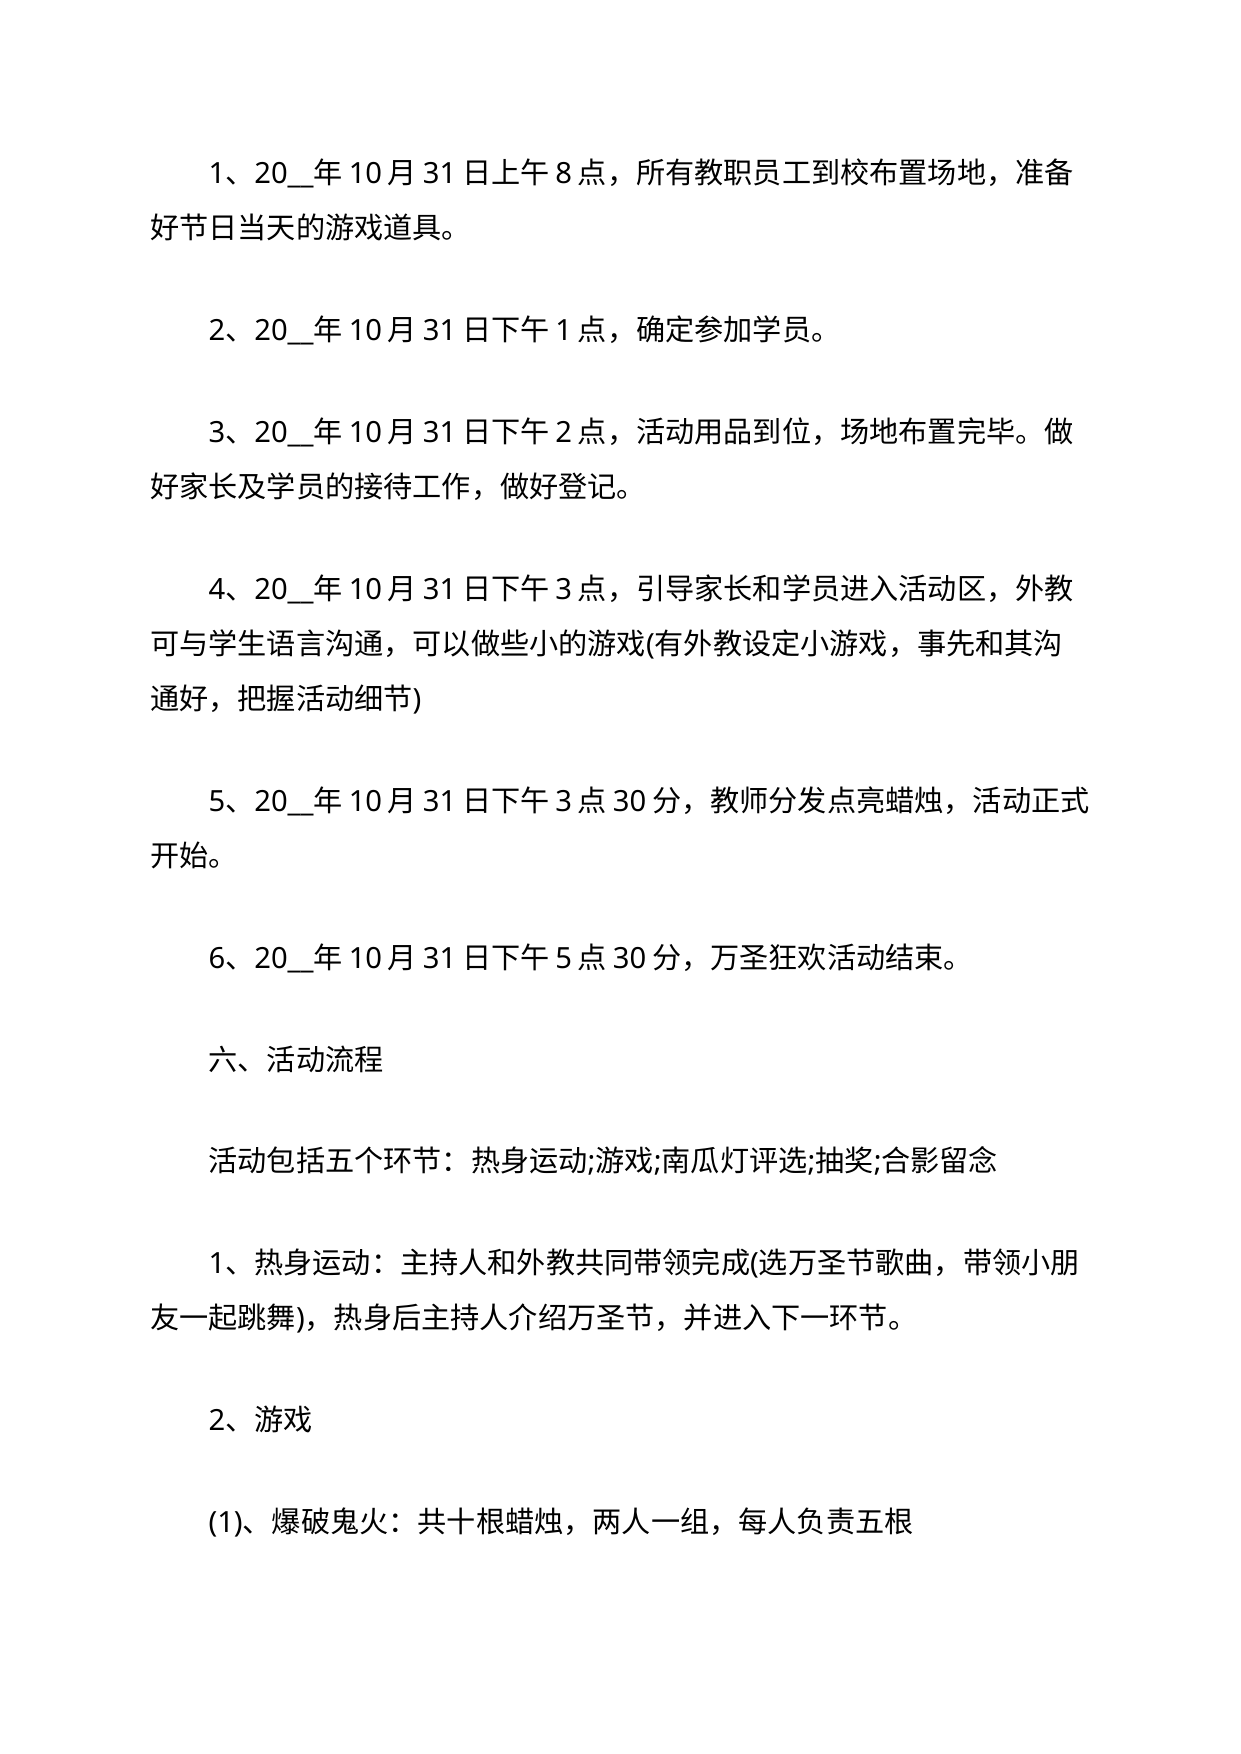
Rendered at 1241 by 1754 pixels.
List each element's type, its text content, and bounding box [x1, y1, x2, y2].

text 2、20__年10月31日下午1点，确定参加学员。 [150, 307, 1090, 349]
text 4、20__年10月31日下午3点，引导家长和学员进入活动区，外教可与学生语言沟通，可以做些小的游戏(有外教设定小游戏，事先和其沟通好，把握活动细节) [150, 566, 1090, 718]
text 2、游戏 [150, 1397, 1090, 1439]
text 活动包括五个环节：热身运动;游戏;南瓜灯评选;抽奖;合影留念 [150, 1138, 1090, 1180]
text 5、20__年10月31日下午3点30分，教师分发点亮蜡烛，活动正式开始。 [150, 777, 1090, 875]
text 6、20__年10月31日下午5点30分，万圣狂欢活动结束。 [150, 934, 1090, 977]
text 1、20__年10月31日上午8点，所有教职员工到校布置场地，准备好节日当天的游戏道具。 [150, 150, 1090, 247]
text 六、活动流程 [150, 1036, 1090, 1078]
text (1)、爆破鬼火：共十根蜡烛，两人一组，每人负责五根 [150, 1499, 1090, 1541]
text 1、热身运动：主持人和外教共同带领完成(选万圣节歌曲，带领小朋友一起跳舞)，热身后主持人介绍万圣节，并进入下一环节。 [150, 1240, 1090, 1337]
text 3、20__年10月31日下午2点，活动用品到位，场地布置完毕。做好家长及学员的接待工作，做好登记。 [150, 409, 1090, 506]
